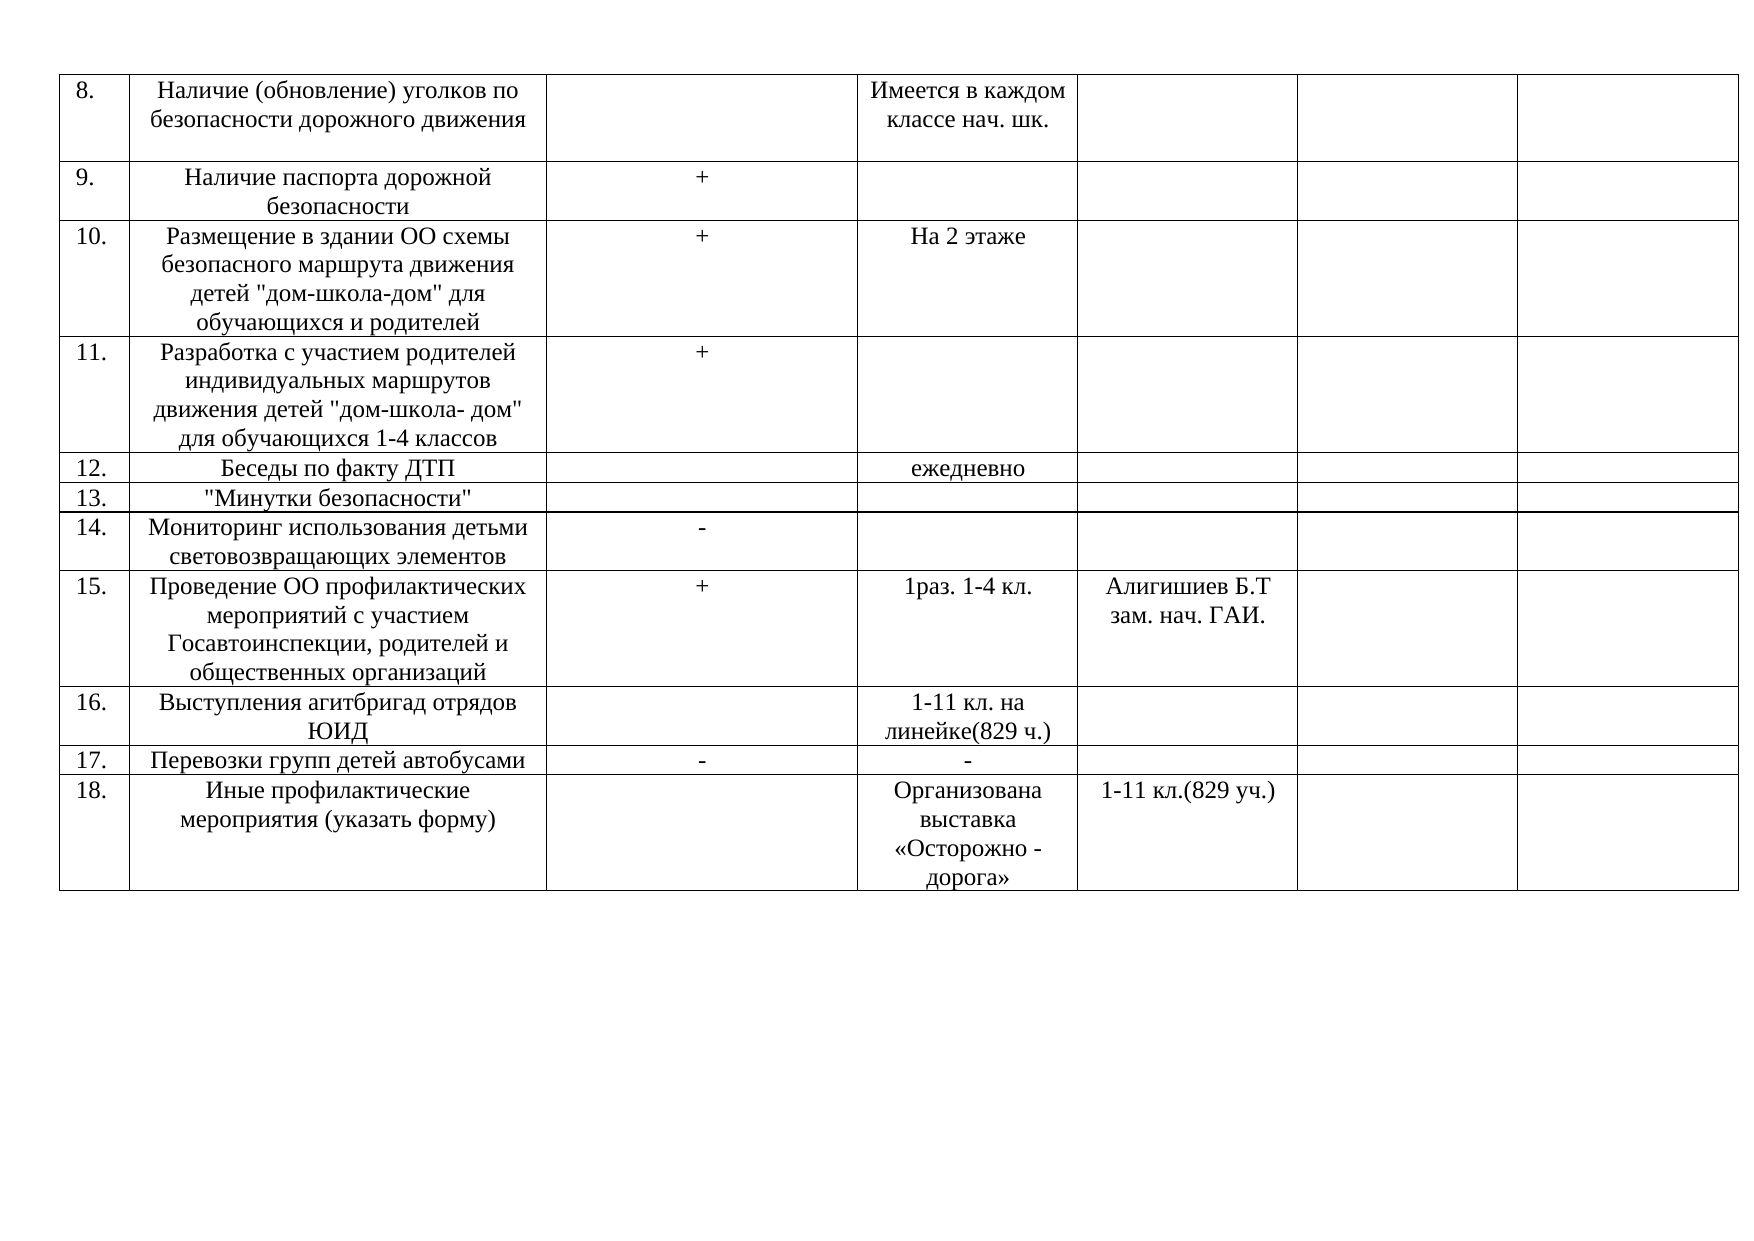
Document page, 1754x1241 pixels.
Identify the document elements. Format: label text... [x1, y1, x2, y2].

table_cell [1078, 746, 1297, 774]
table_cell [547, 75, 857, 161]
table_cell [1078, 75, 1297, 161]
table_cell Разработка с участием родителей индивидуальных маршрутов движения детей "дом-школа- дом" для обучающихся 1-4 классов [130, 337, 546, 452]
table_cell + [547, 221, 857, 336]
table_cell [1518, 162, 1738, 220]
table_cell Иные профилактические мероприятия (указать форму) [130, 775, 546, 890]
table_cell На 2 этаже [858, 221, 1077, 336]
table_cell [858, 337, 1077, 452]
table_cell - [547, 513, 857, 570]
table_cell + [547, 571, 857, 686]
table_cell + [547, 162, 857, 220]
table_cell [1078, 221, 1297, 336]
table_cell 1-11 кл. на линейке(829 ч.) [858, 687, 1077, 744]
table_cell [1518, 337, 1738, 452]
table_cell Алигишиев Б.Т зам. нач. ГАИ. [1078, 571, 1297, 686]
table_cell Наличие (обновление) уголков по безопасности дорожного движения [130, 75, 546, 161]
table_cell [1518, 453, 1738, 482]
table_cell [858, 162, 1077, 220]
table_cell [60, 571, 129, 686]
table_cell [1518, 513, 1738, 570]
table_cell [547, 483, 857, 511]
table_cell Проведение ОО профилактических мероприятий с участием Госавтоинспекции, родителей и общественных организаций [130, 571, 546, 686]
table_cell [1298, 221, 1517, 336]
table_cell [60, 453, 129, 482]
table_cell Имеется в каждом классе нач. шк. [858, 75, 1077, 161]
table_cell [1298, 75, 1517, 161]
table_cell [858, 483, 1077, 511]
table_cell [60, 483, 129, 511]
table_cell Организована выставка «Осторожно -дорога» [858, 775, 1077, 890]
table_cell [1078, 687, 1297, 744]
table_cell [1078, 453, 1297, 482]
table_cell [1078, 337, 1297, 452]
table_cell [1078, 162, 1297, 220]
table_cell Перевозки групп детей автобусами [130, 746, 546, 774]
table_cell Беседы по факту ДТП [130, 453, 546, 482]
table_cell [1298, 162, 1517, 220]
table_cell [1518, 75, 1738, 161]
table_cell + [547, 337, 857, 452]
table_cell [60, 337, 129, 452]
table_cell [1518, 746, 1738, 774]
table_cell [60, 75, 129, 161]
table_cell [1298, 483, 1517, 511]
table_cell - [547, 746, 857, 774]
table_cell [1298, 513, 1517, 570]
table_cell [60, 221, 129, 336]
table_cell [1518, 483, 1738, 511]
table_cell [547, 775, 857, 890]
table_cell [1518, 221, 1738, 336]
table_cell [547, 687, 857, 744]
table_cell [1078, 513, 1297, 570]
table_cell [1298, 775, 1517, 890]
table_cell [60, 162, 129, 220]
table_cell [60, 687, 129, 744]
table_cell [1518, 687, 1738, 744]
table_cell 1раз. 1-4 кл. [858, 571, 1077, 686]
table_cell Наличие паспорта дорожной безопасности [130, 162, 546, 220]
table_cell [60, 513, 129, 570]
table_cell Выступления агитбригад отрядов ЮИД [130, 687, 546, 744]
table_cell Мониторинг использования детьми световозвращающих элементов [130, 513, 546, 570]
table_cell [547, 453, 857, 482]
table_cell [1518, 775, 1738, 890]
table_cell [60, 746, 129, 774]
table_cell [1518, 571, 1738, 686]
table_cell [858, 513, 1077, 570]
table_cell [60, 775, 129, 890]
table_cell ежедневно [858, 453, 1077, 482]
table_cell 1-11 кл.(829 уч.) [1078, 775, 1297, 890]
table_cell [1298, 571, 1517, 686]
table_cell [1298, 746, 1517, 774]
table_cell Размещение в здании ОО схемы безопасного маршрута движения детей "дом-школа-дом" для обучающихся и родителей [130, 221, 546, 336]
table_cell [1298, 453, 1517, 482]
table_cell "Минутки безопасности" [130, 483, 546, 511]
table_cell [1298, 687, 1517, 744]
table_cell [1078, 483, 1297, 511]
table_cell [1298, 337, 1517, 452]
table_cell - [858, 746, 1077, 774]
